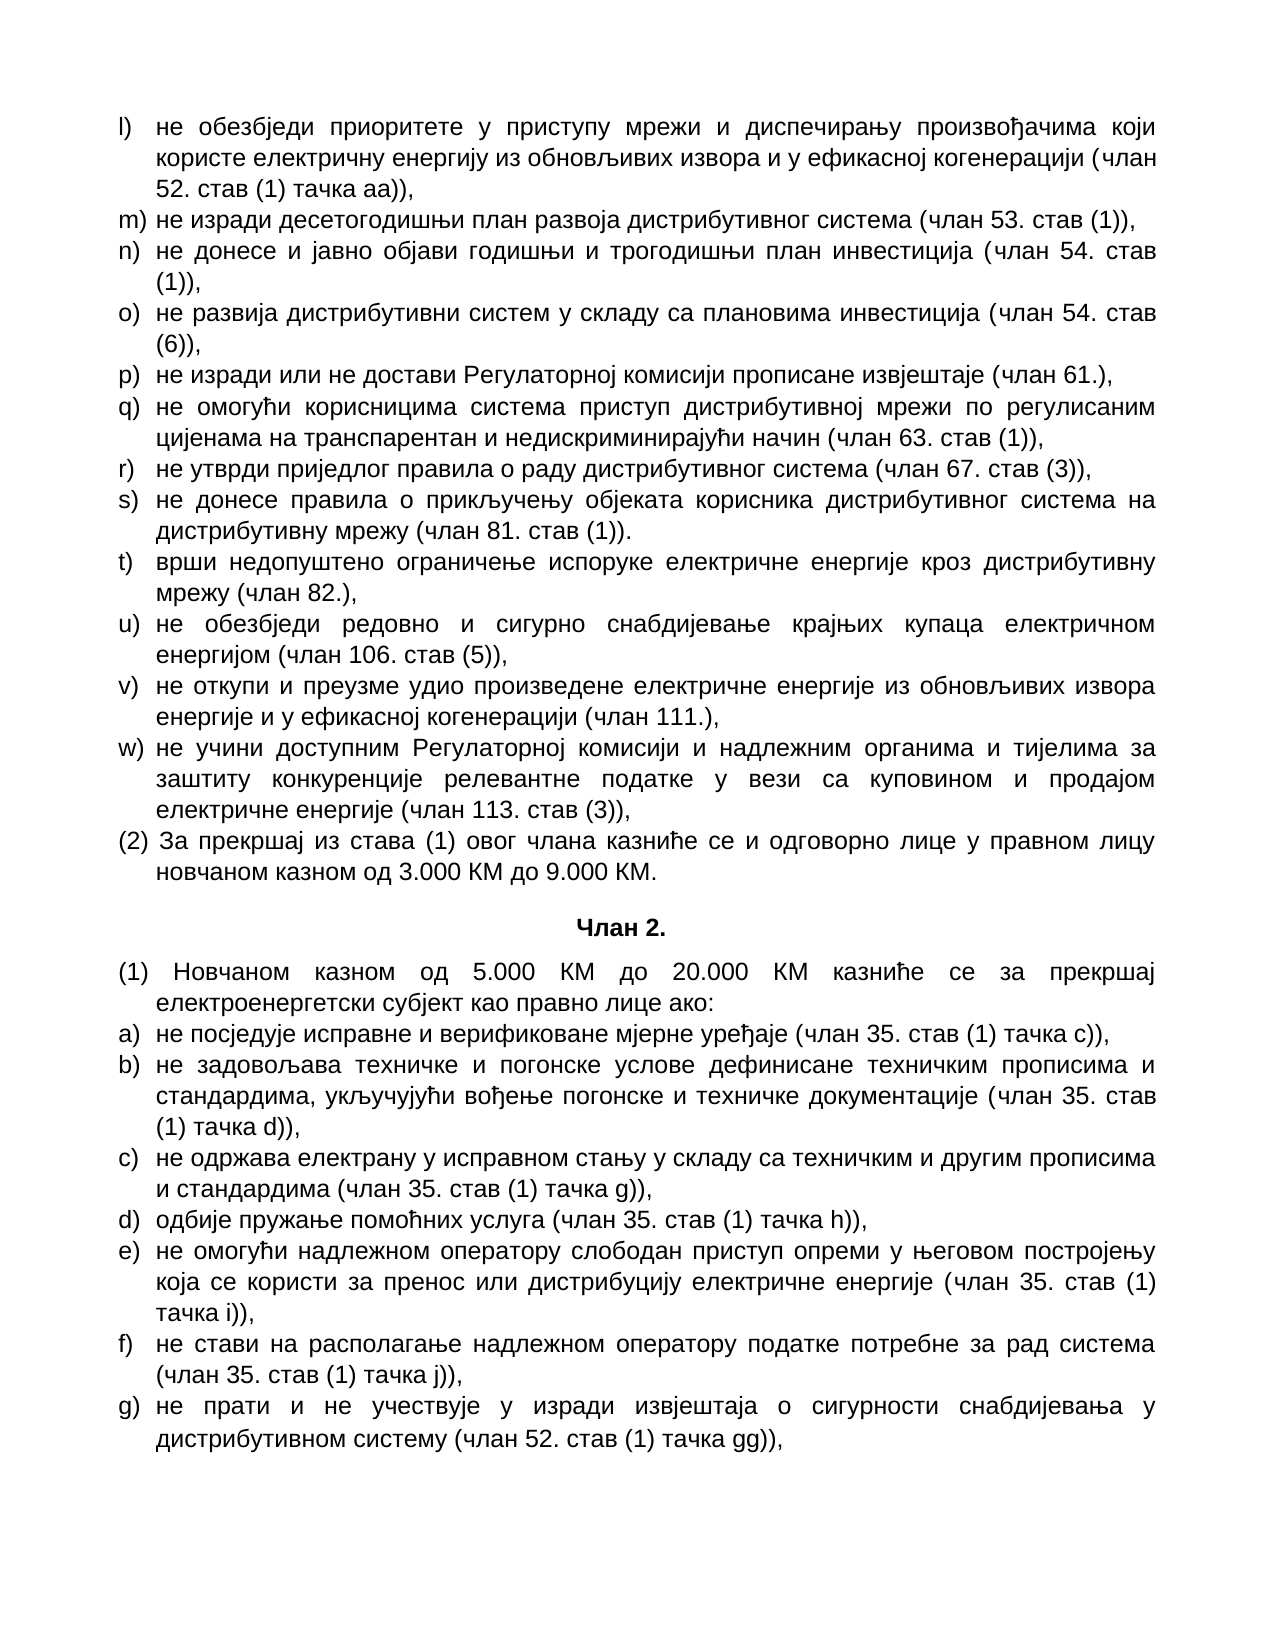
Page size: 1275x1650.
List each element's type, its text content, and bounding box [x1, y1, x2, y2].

list не стави на располагање надлежном оператору податке потребне за рад система (члан 35. став (1) тачка ј)), [118, 1329, 1157, 1389]
list не откупи и преузме удио произведене електричне енергије из обновљивих извора енергије и у ефикасној когенерацији (члан 111.), [118, 671, 1157, 731]
list врши недопуштено ограничење испоруке електричне енергије кроз дистрибутивну мрежу (члан 82.), [118, 547, 1157, 607]
list не утврди приједлог правила о раду дистрибутивног система (члан 67. став (3)), [118, 454, 1157, 482]
list не развија дистрибутивни систем у складу са плановима инвестиција (члан 54. став (6)), [118, 298, 1157, 358]
list не изради или не достави Регулаторној комисији прописане извјештаје (члан 61.), [118, 361, 1157, 389]
list не учини доступним Регулаторној комисији и надлежним органима и тијелима за заштиту конкуренције релевантне податке у вези са куповином и продајом електричне енергије (члан 113. став (3)), [118, 733, 1157, 824]
list не одржава електрану у исправном стању у складу са техничким и другим прописима и стандардима (члан 35. став (1) тачка g)), [118, 1143, 1157, 1203]
list не прати и не учествује у изради извјештаја о сигурности снабдијевања у дистрибутивном систему (члан 52. став (1) тачка gg)), [118, 1391, 1157, 1453]
text (2) За прекршај из става (1) овог члана казниће се и одговорно лице у правном лицу новчаном казном од 3.000 КМ до 9.000 КМ. [118, 826, 1157, 886]
list не посједује исправне и верификоване мјерне уређаје (члан 35. став (1) тачка c)), [118, 1019, 1157, 1048]
list не донесе правила о прикључењу објеката корисника дистрибутивног система на дистрибутивну мрежу (члан 81. став (1)). [118, 485, 1157, 544]
list не донесе и јавно објави годишњи и трогодишњи план инвестиција (члан 54. став (1)), [118, 236, 1157, 296]
list не омогући надлежном оператору слободан приступ опреми у његовом постројењу која се користи за пренос или дистрибуцију електричне енергије (члан 35. став (1) тачка i)), [118, 1236, 1157, 1327]
list не задовољава техничке и погонске услове дефинисане техничким прописима и стандардима, укључујући вођење погонске и техничке документације (члан 35. став (1) тачка d)), [118, 1050, 1157, 1141]
text (1) Новчаном казном од 5.000 КМ до 20.000 КМ казниће се за прекршај електроенергетски субјект као правно лице ако: [118, 957, 1157, 1017]
list не омогући корисницима система приступ дистрибутивној мрежи по регулисаним цијенама на транспарентан и недискриминирајући начин (члан 63. став (1)), [118, 392, 1157, 451]
list не обезбједи редовно и сигурно снабдијевање крајњих купаца електричном енергијом (члан 106. став (5)), [118, 609, 1157, 669]
list одбије пружање помоћних услуга (члан 35. став (1) тачка h)), [118, 1205, 1157, 1234]
list не обезбједи приоритете у приступу мрежи и диспечирању произвођачима који користе електричну енергију из обновљивих извора и у ефикасној когенерацији (члан 52. став (1) тачка аа)), [118, 112, 1157, 203]
list не изради десетогодишњи план развоја дистрибутивног система (члан 53. став (1)), [118, 205, 1157, 234]
